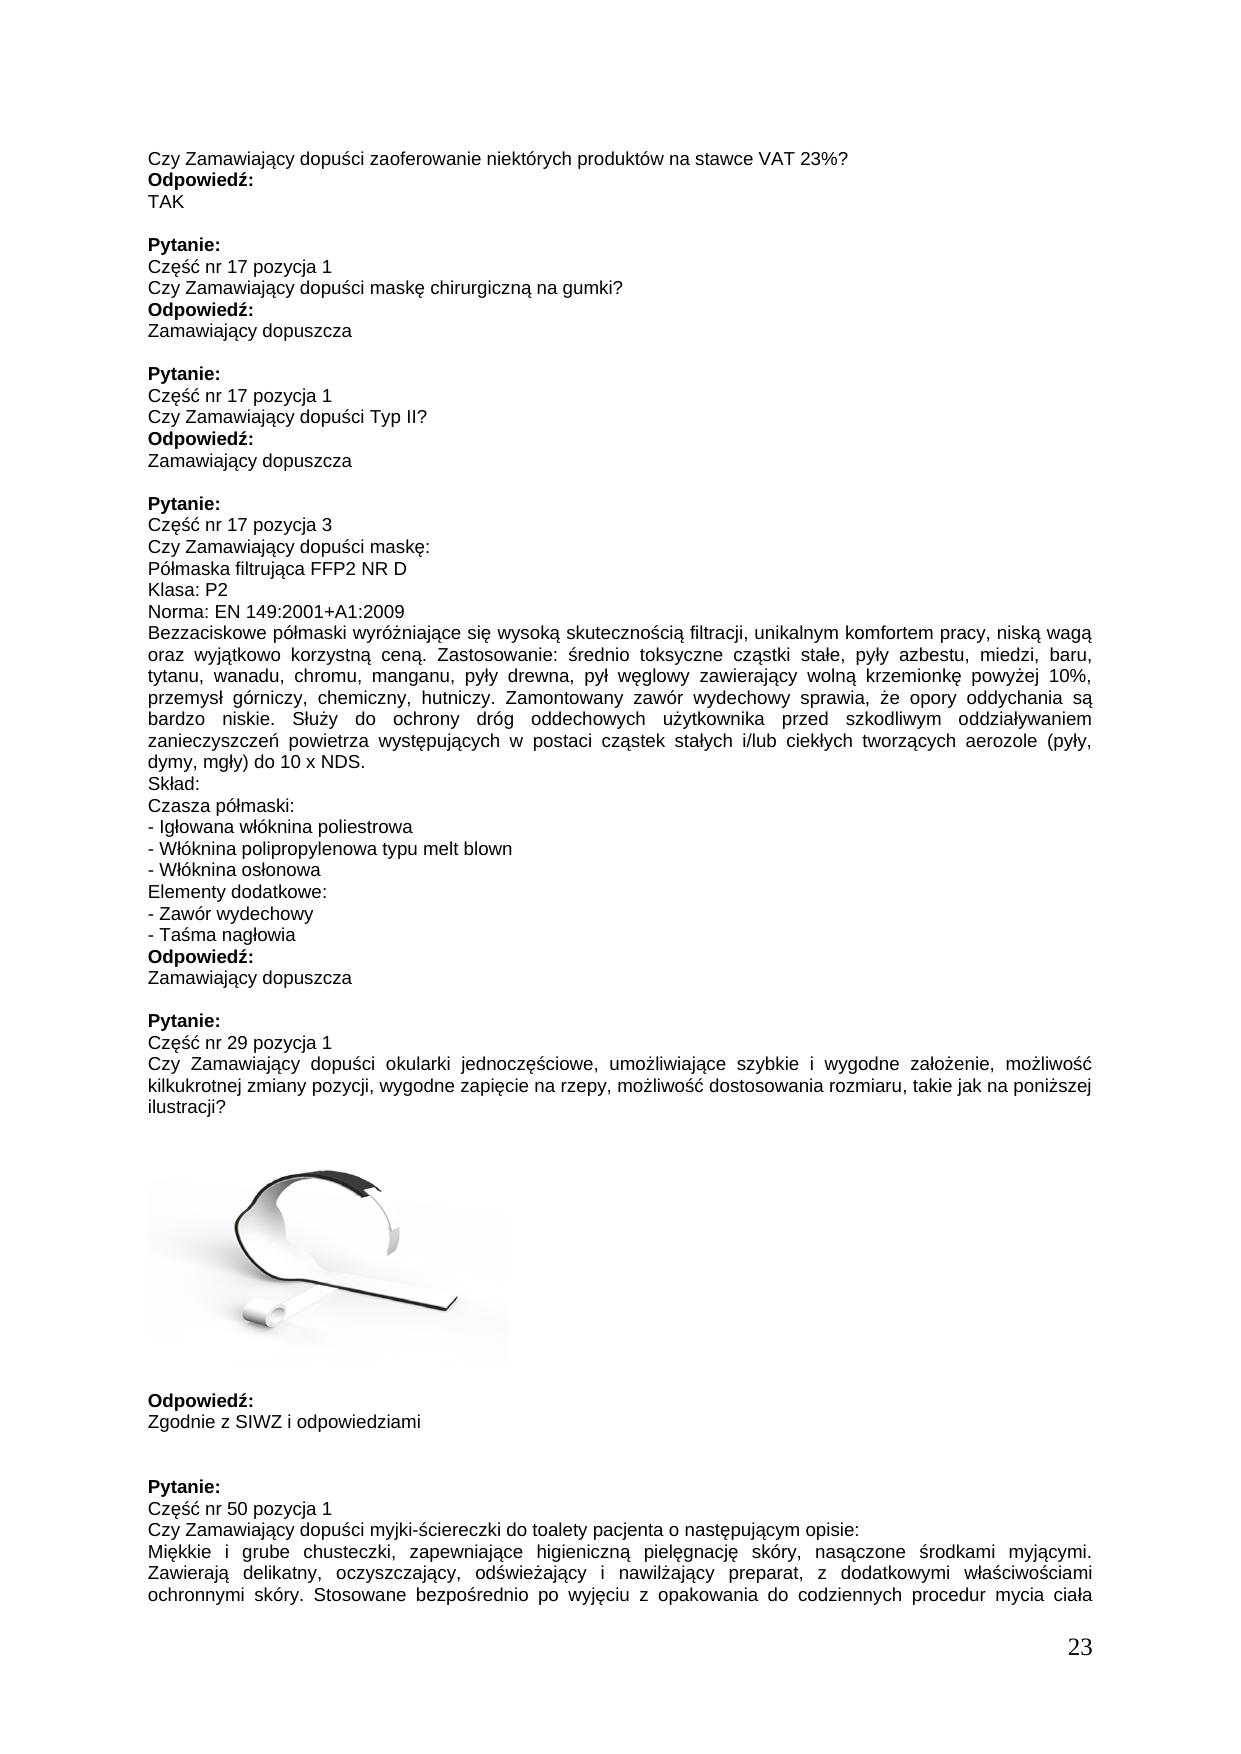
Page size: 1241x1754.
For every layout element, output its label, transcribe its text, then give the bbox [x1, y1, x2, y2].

text Bezzaciskowe półmaski wyróżniające się wysoką skutecznością filtracji, unikalnym komfortem pracy, niską wagą oraz wyjątkowo korzystną ceną. Zastosowanie: średnio toksyczne cząstki stałe, pyły azbestu, miedzi, baru, tytanu, wanadu, chromu, manganu, pyły drewna, pył węglowy zawierający wolną krzemionkę powyżej 10%, przemysł górniczy, chemiczny, hutniczy. Zamontowany zawór wydechowy sprawia, że opory oddychania są bardzo niskie. Służy do ochrony dróg oddechowych użytkownika przed szkodliwym oddziaływaniem zanieczyszczeń powietrza występujących w postaci cząstek stałych i/lub ciekłych tworzących aerozole (pyły, dymy, mgły) do 10 x NDS. [148, 622, 1093, 773]
text Czy Zamawiający dopuści zaoferowanie niektórych produktów na stawce VAT 23%? [148, 148, 1093, 169]
text Część nr 50 pozycja 1 [148, 1497, 1093, 1519]
text Zamawiający dopuszcza [148, 967, 1093, 988]
text Klasa: P2 [148, 579, 1093, 600]
text Pytanie: [148, 493, 1093, 514]
text Czy Zamawiający dopuści myjki-ściereczki do toalety pacjenta o następującym opisie: [148, 1519, 1093, 1540]
text Część nr 29 pozycja 1 [148, 1032, 1093, 1053]
text - Taśma nagłowia [148, 924, 1093, 945]
text Skład: [148, 773, 1093, 794]
text Pytanie: [148, 1476, 1093, 1497]
text Czasza półmaski: [148, 794, 1093, 816]
text Odpowiedź: [148, 428, 1093, 449]
text Odpowiedź: [148, 945, 1093, 967]
text Pytanie: [148, 234, 1093, 255]
text Czy Zamawiający dopuści maskę: [148, 536, 1093, 557]
text Pytanie: [148, 1010, 1093, 1032]
text Część nr 17 pozycja 3 [148, 514, 1093, 536]
text Pytanie: [148, 363, 1093, 385]
text Część nr 17 pozycja 1 [148, 255, 1093, 277]
text Czy Zamawiający dopuści Typ II? [148, 406, 1093, 428]
text Czy Zamawiający dopuści maskę chirurgiczną na gumki? [148, 277, 1093, 298]
text Część nr 17 pozycja 1 [148, 385, 1093, 406]
text Norma: EN 149:2001+A1:2009 [148, 600, 1093, 622]
text Zamawiający dopuszcza [148, 320, 1093, 342]
picture [147, 1117, 508, 1368]
text TAK [148, 191, 1093, 212]
text Zamawiający dopuszcza [148, 449, 1093, 471]
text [148, 1540, 1093, 1605]
text Elementy dodatkowe: [148, 881, 1093, 902]
text - Igłowana włóknina poliestrowa [148, 816, 1093, 838]
text Czy Zamawiający dopuści okularki jednoczęściowe, umożliwiające szybkie i wygodne założenie, możliwość kilkukrotnej zmiany pozycji, wygodne zapięcie na rzepy, możliwość dostosowania rozmiaru, takie jak na poniższej ilustracji? [148, 1053, 1093, 1118]
text Odpowiedź: [148, 298, 1093, 320]
text - Włóknina polipropylenowa typu melt blown [148, 838, 1093, 859]
text Odpowiedź: [148, 169, 1093, 191]
text Zgodnie z SIWZ i odpowiedziami [148, 1411, 1093, 1433]
text Półmaska filtrująca FFP2 NR D [148, 557, 1093, 579]
text - Zawór wydechowy [148, 902, 1093, 924]
text - Włóknina osłonowa [148, 859, 1093, 881]
text Odpowiedź: [148, 1389, 1093, 1411]
